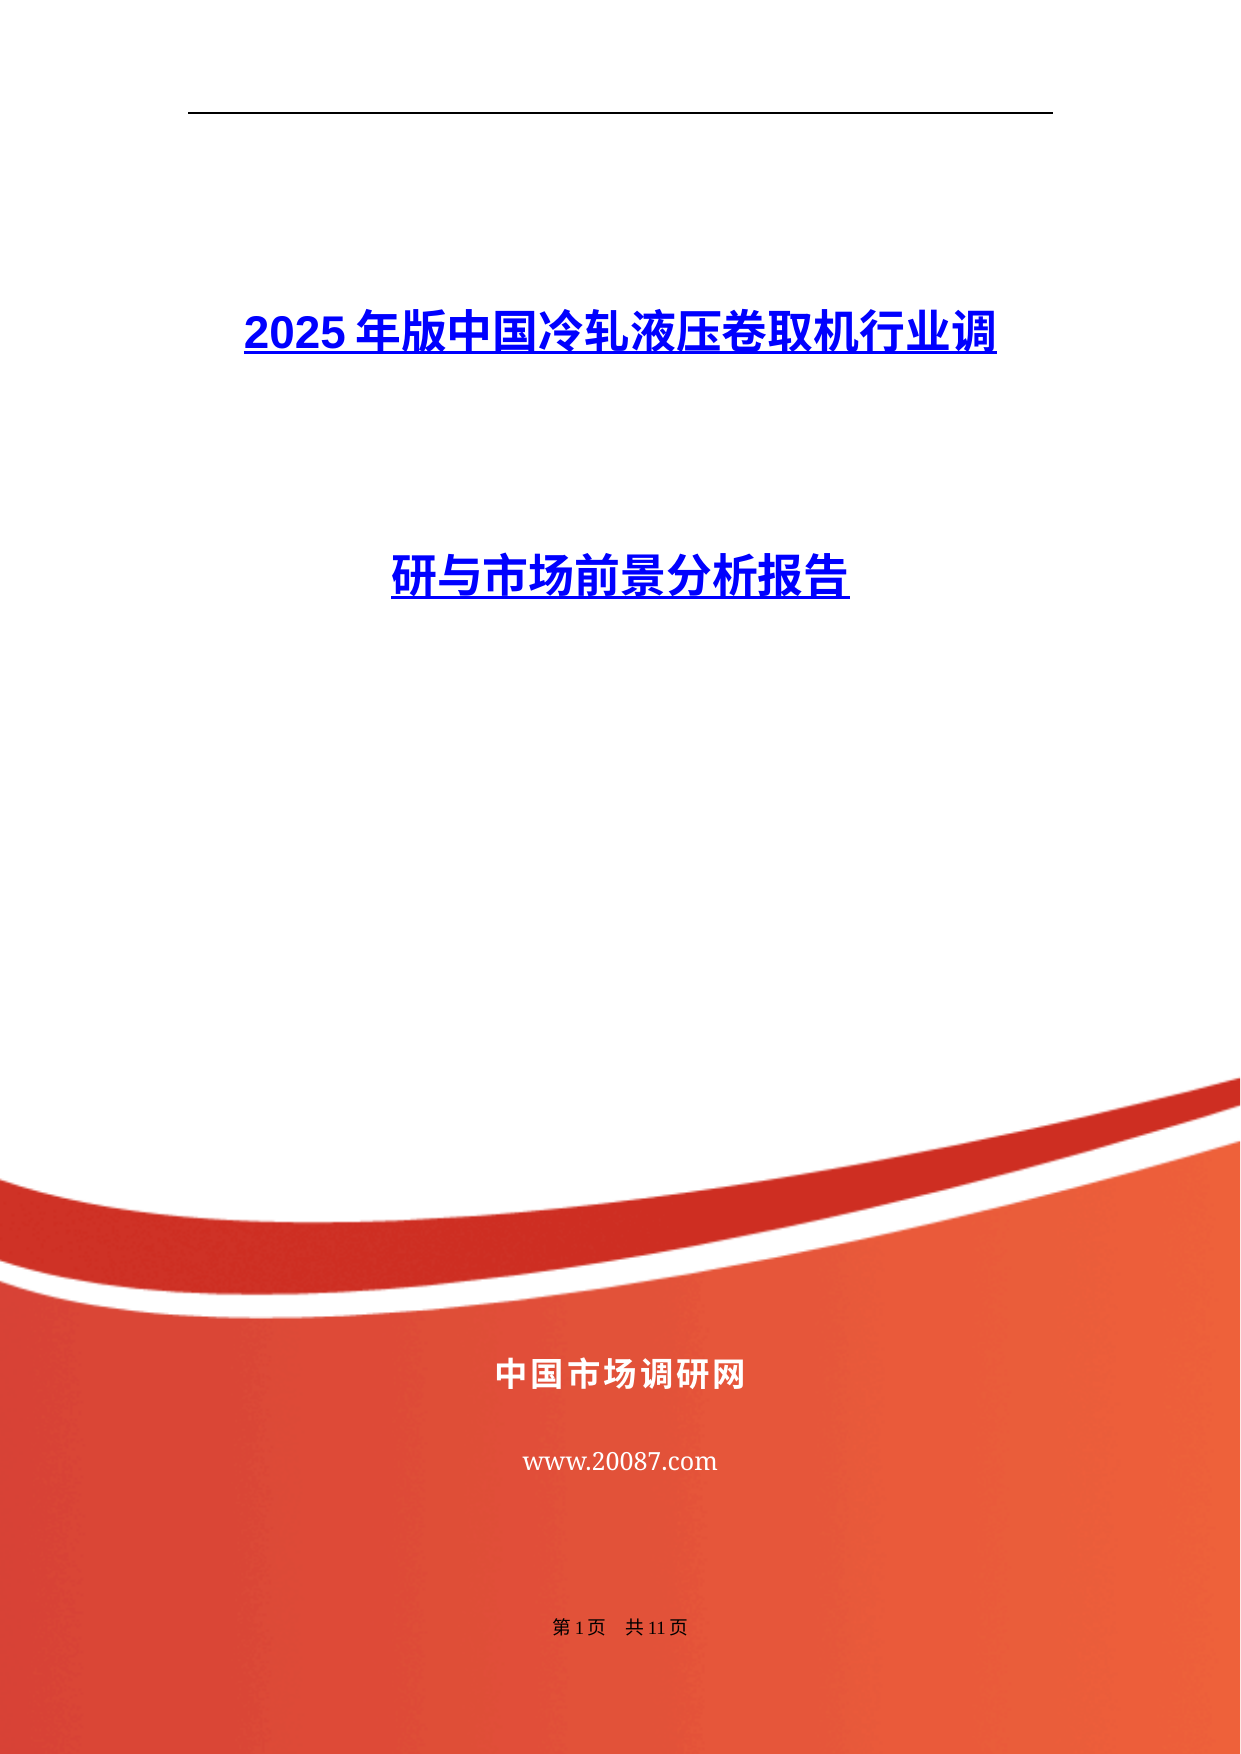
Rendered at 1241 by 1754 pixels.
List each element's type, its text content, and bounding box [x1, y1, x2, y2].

text www.20087.com [187, 1428, 1053, 1493]
picture [0, 1006, 1241, 1754]
table_header 2025年版中国冷轧液压卷取机行业调研与市场前景分析报告 [188, 207, 1053, 773]
subtitle 中国市场调研网 [187, 1339, 1053, 1404]
